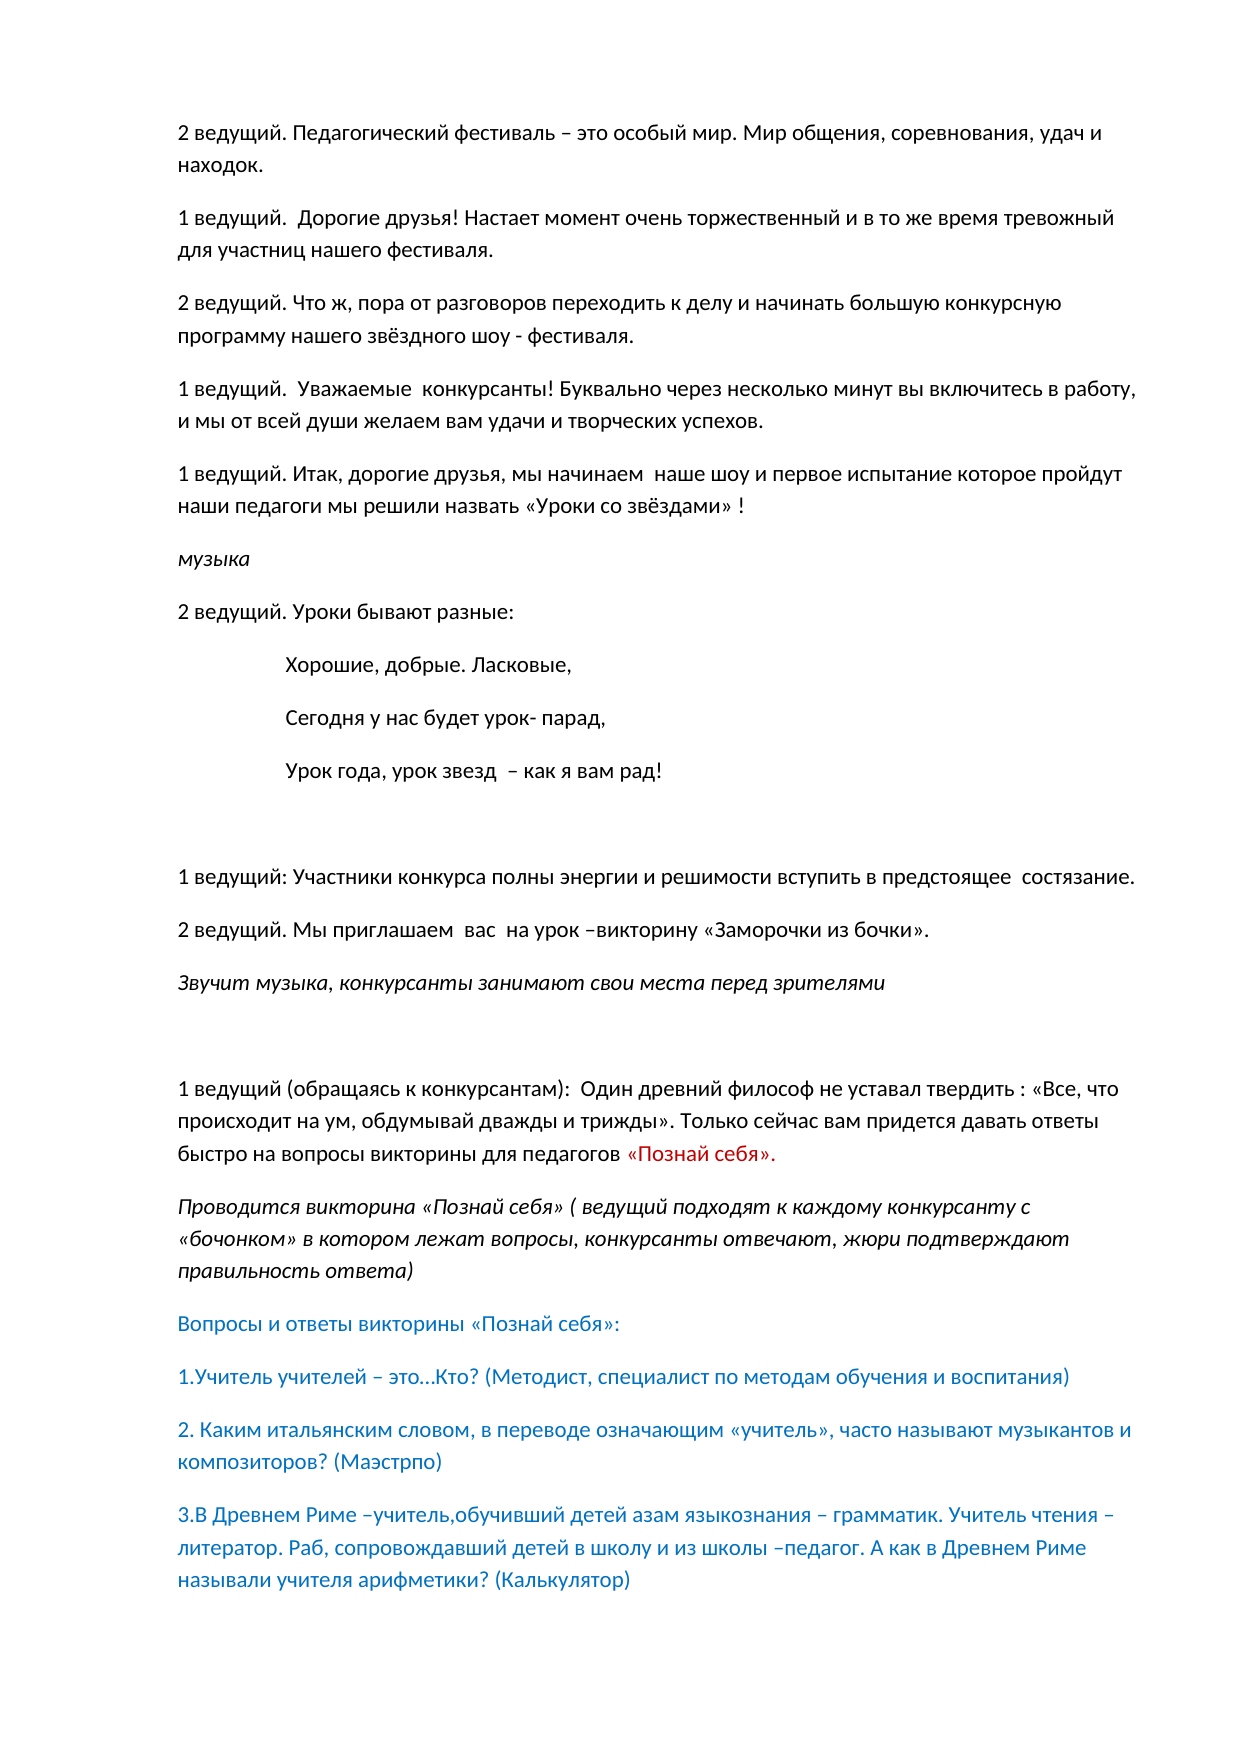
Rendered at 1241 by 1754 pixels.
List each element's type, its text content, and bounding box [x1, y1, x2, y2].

text Вопросы и ответы викторины «Познай себя»: [177, 1309, 1152, 1337]
text 1 ведущий. Дорогие друзья! Настает момент очень торжественный и в то же время тревожный для участниц нашего фестиваля. [177, 203, 1152, 263]
text 3.В Древнем Риме –учитель,обучивший детей азам языкознания – грамматик. Учитель чтения – литератор. Раб, сопровождавший детей в школу и из школы –педагог. А как в Древнем Риме называли учителя арифметики? (Калькулятор) [177, 1500, 1152, 1593]
text 2 ведущий. Педагогический фестиваль – это особый мир. Мир общения, соревнования, удач и находок. [177, 118, 1152, 178]
text музыка [177, 544, 1152, 572]
text Урок года, урок звезд – как я вам рад! [177, 756, 1152, 784]
text 1.Учитель учителей – это…Кто? (Методист, специалист по методам обучения и воспитания) [177, 1362, 1152, 1390]
text Звучит музыка, конкурсанты занимают свои места перед зрителями [177, 968, 1152, 996]
text 2. Каким итальянским словом, в переводе означающим «учитель», часто называют музыкантов и композиторов? (Маэстрпо) [177, 1415, 1152, 1475]
text Проводится викторина «Познай себя» ( ведущий подходят к каждому конкурсанту с «бочонком» в котором лежат вопросы, конкурсанты отвечают, жюри подтверждают правильность ответа) [177, 1192, 1152, 1284]
text 2 ведущий. Уроки бывают разные: [177, 597, 1152, 625]
text Хорошие, добрые. Ласковые, [177, 650, 1152, 678]
text 1 ведущий. Уважаемые конкурсанты! Буквально через несколько минут вы включитесь в работу, и мы от всей души желаем вам удачи и творческих успехов. [177, 374, 1152, 434]
text 2 ведущий. Мы приглашаем вас на урок –викторину «Заморочки из бочки». [177, 915, 1152, 943]
text 2 ведущий. Что ж, пора от разговоров переходить к делу и начинать большую конкурсную программу нашего звёздного шоу - фестиваля. [177, 288, 1152, 349]
text Сегодня у нас будет урок- парад, [177, 703, 1152, 731]
text 1 ведущий. Итак, дорогие друзья, мы начинаем наше шоу и первое испытание которое пройдут наши педагоги мы решили назвать «Уроки со звёздами» ! [177, 459, 1152, 519]
text 1 ведущий (обращаясь к конкурсантам): Один древний философ не уставал твердить : «Все, что происходит на ум, обдумывай дважды и трижды». Только сейчас вам придется давать ответы быстро на вопросы викторины для педагогов «Познай себя». [177, 1074, 1152, 1167]
text 1 ведущий: Участники конкурса полны энергии и решимости вступить в предстоящее состязание. [177, 862, 1152, 890]
